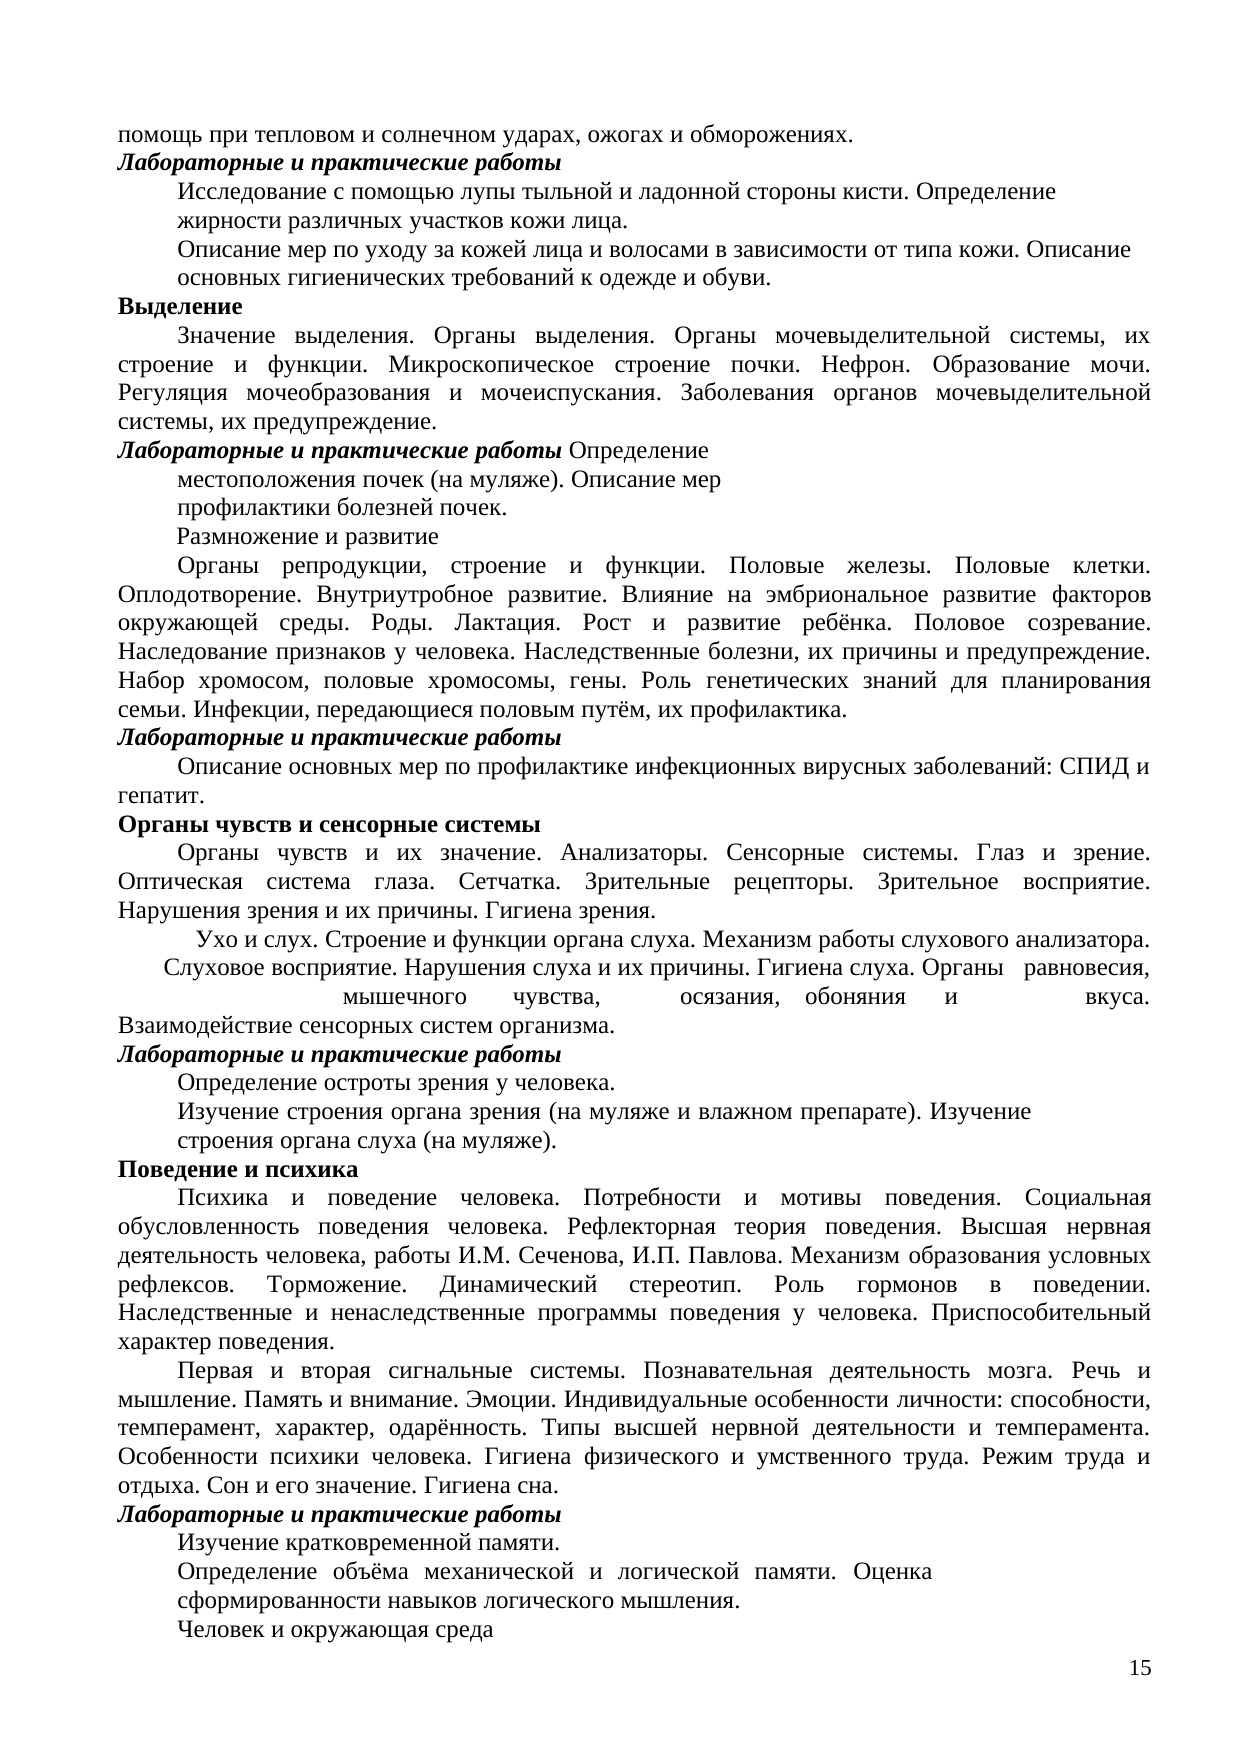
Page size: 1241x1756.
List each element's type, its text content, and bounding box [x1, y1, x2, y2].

text Лабораторные и практические работы Определение местоположения почек (на муляже). Описание мер профилактики болезней почек. [118, 435, 799, 521]
subtitle Лабораторные и практические работы [118, 722, 1165, 751]
text Исследование с помощью лупы тыльной и ладонной стороны кисти. Определение жирности различных участков кожи лица. [177, 176, 1165, 234]
text Ухо и слух. Строение и функции органа слуха. Механизм работы слухового анализатора. Слуховое восприятие. Нарушения слуха и их причины. Гигиена слуха. Органы равновесия, мышечного чувства, осязания, обоняния и вкуса. [118, 924, 1150, 1010]
text Первая и вторая сигнальные системы. Познавательная деятельность мозга. Речь и мышление. Память и внимание. Эмоции. Индивидуальные особенности личности: способности, темперамент, характер, одарённость. Типы высшей нервной деятельности и темперамента. Особенности психики человека. Гигиена физического и умственного труда. Режим труда и отдыха. Сон и его значение. Гигиена сна. [118, 1355, 1151, 1499]
text Изучение строения органа зрения (на муляже и влажном препарате). Изучение строения органа слуха (на муляже). [177, 1096, 1031, 1154]
text Определение объёма механической и логической памяти. Оценка сформированности навыков логического мышления. [177, 1556, 932, 1614]
text Определение остроты зрения у человека. [177, 1067, 1165, 1096]
text Взаимодействие сенсорных систем организма. [118, 1010, 1165, 1039]
text Изучение кратковременной памяти. [177, 1527, 1165, 1556]
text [118, 119, 1151, 147]
text Психика и поведение человека. Потребности и мотивы поведения. Социальная обусловленность поведения человека. Рефлекторная теория поведения. Высшая нервная деятельность человека, работы И.М. Сеченова, И.П. Павлова. Механизм образования условных рефлексов. Торможение. Динамический стереотип. Роль гормонов в поведении. Наследственные и ненаследственные программы поведения у человека. Приспособительный характер поведения. [118, 1182, 1151, 1355]
text Размножение и развитие [176, 521, 799, 550]
text Значение выделения. Органы выделения. Органы мочевыделительной системы, их строение и функции. Микроскопическое строение почки. Нефрон. Образование мочи. Регуляция мочеобразования и мочеиспускания. Заболевания органов мочевыделительной системы, их предупреждение. [118, 320, 1151, 435]
text Органы репродукции, строение и функции. Половые железы. Половые клетки. Оплодотворение. Внутриутробное развитие. Влияние на эмбриональное развитие факторов окружающей среды. Роды. Лактация. Рост и развитие ребёнка. Половое созревание. Наследование признаков у человека. Наследственные болезни, их причины и предупреждение. Набор хромосом, половые хромосомы, гены. Роль генетических знаний для планирования семьи. Инфекции, передающиеся половым путём, их профилактика. [118, 550, 1151, 722]
text Описание основных мер по профилактике инфекционных вирусных заболеваний: СПИД и гепатит. [118, 751, 1150, 809]
subtitle Поведение и психика [118, 1154, 1165, 1182]
subtitle Выделение [118, 291, 1165, 320]
text Описание мер по уходу за кожей лица и волосами в зависимости от типа кожи. Описание основных гигиенических требований к одежде и обуви. [177, 234, 1165, 291]
subtitle Лабораторные и практические работы [118, 1499, 1165, 1527]
text Человек и окружающая среда [177, 1614, 932, 1642]
subtitle Органы чувств и сенсорные системы [118, 809, 1165, 837]
subtitle Лабораторные и практические работы [118, 147, 1165, 176]
text Органы чувств и их значение. Анализаторы. Сенсорные системы. Глаз и зрение. Оптическая система глаза. Сетчатка. Зрительные рецепторы. Зрительное восприятие. Нарушения зрения и их причины. Гигиена зрения. [118, 837, 1151, 924]
subtitle Лабораторные и практические работы [118, 1039, 1165, 1067]
